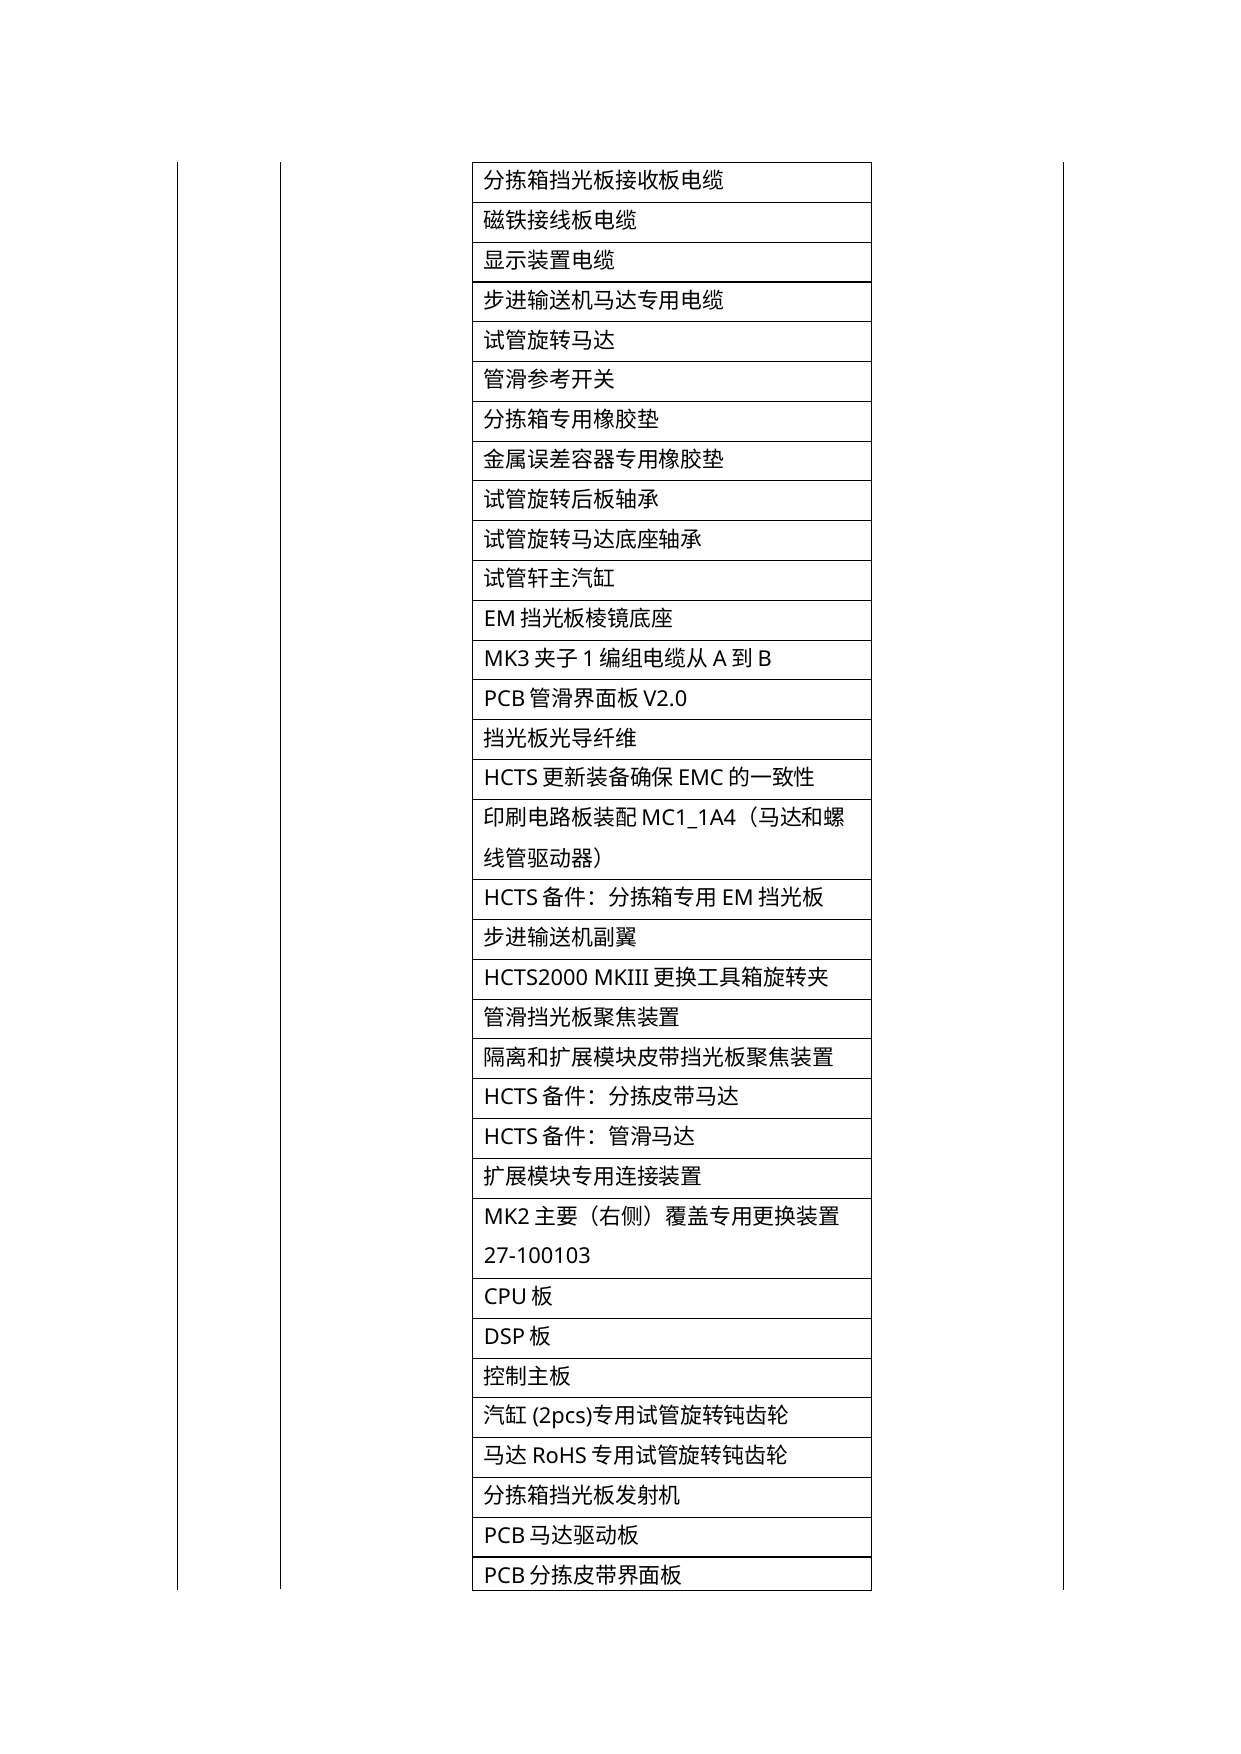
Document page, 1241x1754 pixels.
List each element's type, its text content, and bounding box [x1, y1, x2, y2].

table_cell 金属误差容器专用橡胶垫 [473, 442, 871, 480]
table_cell HCTS更新装备确保EMC的一致性 [473, 760, 871, 799]
table_cell 管滑参考开关 [473, 362, 871, 401]
table_cell 试管旋转马达 [473, 322, 871, 361]
table_cell 分拣箱挡光板发射机 [473, 1478, 871, 1517]
table_cell 马达RoHS专用试管旋转钝齿轮 [473, 1438, 871, 1477]
table_cell MK3夹子1编组电缆从A到B [473, 641, 871, 679]
table_cell PCB马达驱动板 [473, 1518, 871, 1556]
table_cell 扩展模块专用连接装置 [473, 1159, 871, 1197]
table_cell PCB管滑界面板V2.0 [473, 680, 871, 719]
table_cell 分拣箱专用橡胶垫 [473, 402, 871, 441]
table_cell 管滑挡光板聚焦装置 [473, 1000, 871, 1038]
table_cell 挡光板光导纤维 [473, 720, 871, 759]
table_cell 显示装置电缆 [473, 243, 871, 281]
table_cell PCB分拣皮带界面板 [473, 1558, 871, 1590]
table_cell CPU板 [473, 1279, 871, 1318]
table_cell HCTS备件：分拣皮带马达 [473, 1079, 871, 1118]
table_cell 试管旋转后板轴承 [473, 481, 871, 520]
table_cell 控制主板 [473, 1359, 871, 1397]
table_cell EM挡光板棱镜底座 [473, 601, 871, 639]
table_cell 步进输送机马达专用电缆 [473, 283, 871, 321]
table_cell 试管旋转马达底座轴承 [473, 521, 871, 560]
table_cell DSP板 [473, 1319, 871, 1357]
table_cell HCTS2000 MKIII更换工具箱旋转夹 [473, 960, 871, 998]
table_cell HCTS备件：管滑马达 [473, 1119, 871, 1158]
table_cell 步进输送机副翼 [473, 920, 871, 959]
table_cell 试管轩主汽缸 [473, 561, 871, 600]
table_cell MK2主要（右侧）覆盖专用更换装置27-100103 [473, 1199, 871, 1278]
table_cell 分拣箱挡光板接收板电缆 [473, 163, 871, 202]
table_cell 汽缸 (2pcs)专用试管旋转钝齿轮 [473, 1398, 871, 1437]
table_cell 隔离和扩展模块皮带挡光板聚焦装置 [473, 1039, 871, 1078]
table_cell 磁铁接线板电缆 [473, 203, 871, 242]
table_cell 印刷电路板装配MC1_1A4（马达和螺线管驱动器） [473, 800, 871, 879]
table_cell HCTS备件：分拣箱专用EM挡光板 [473, 880, 871, 919]
